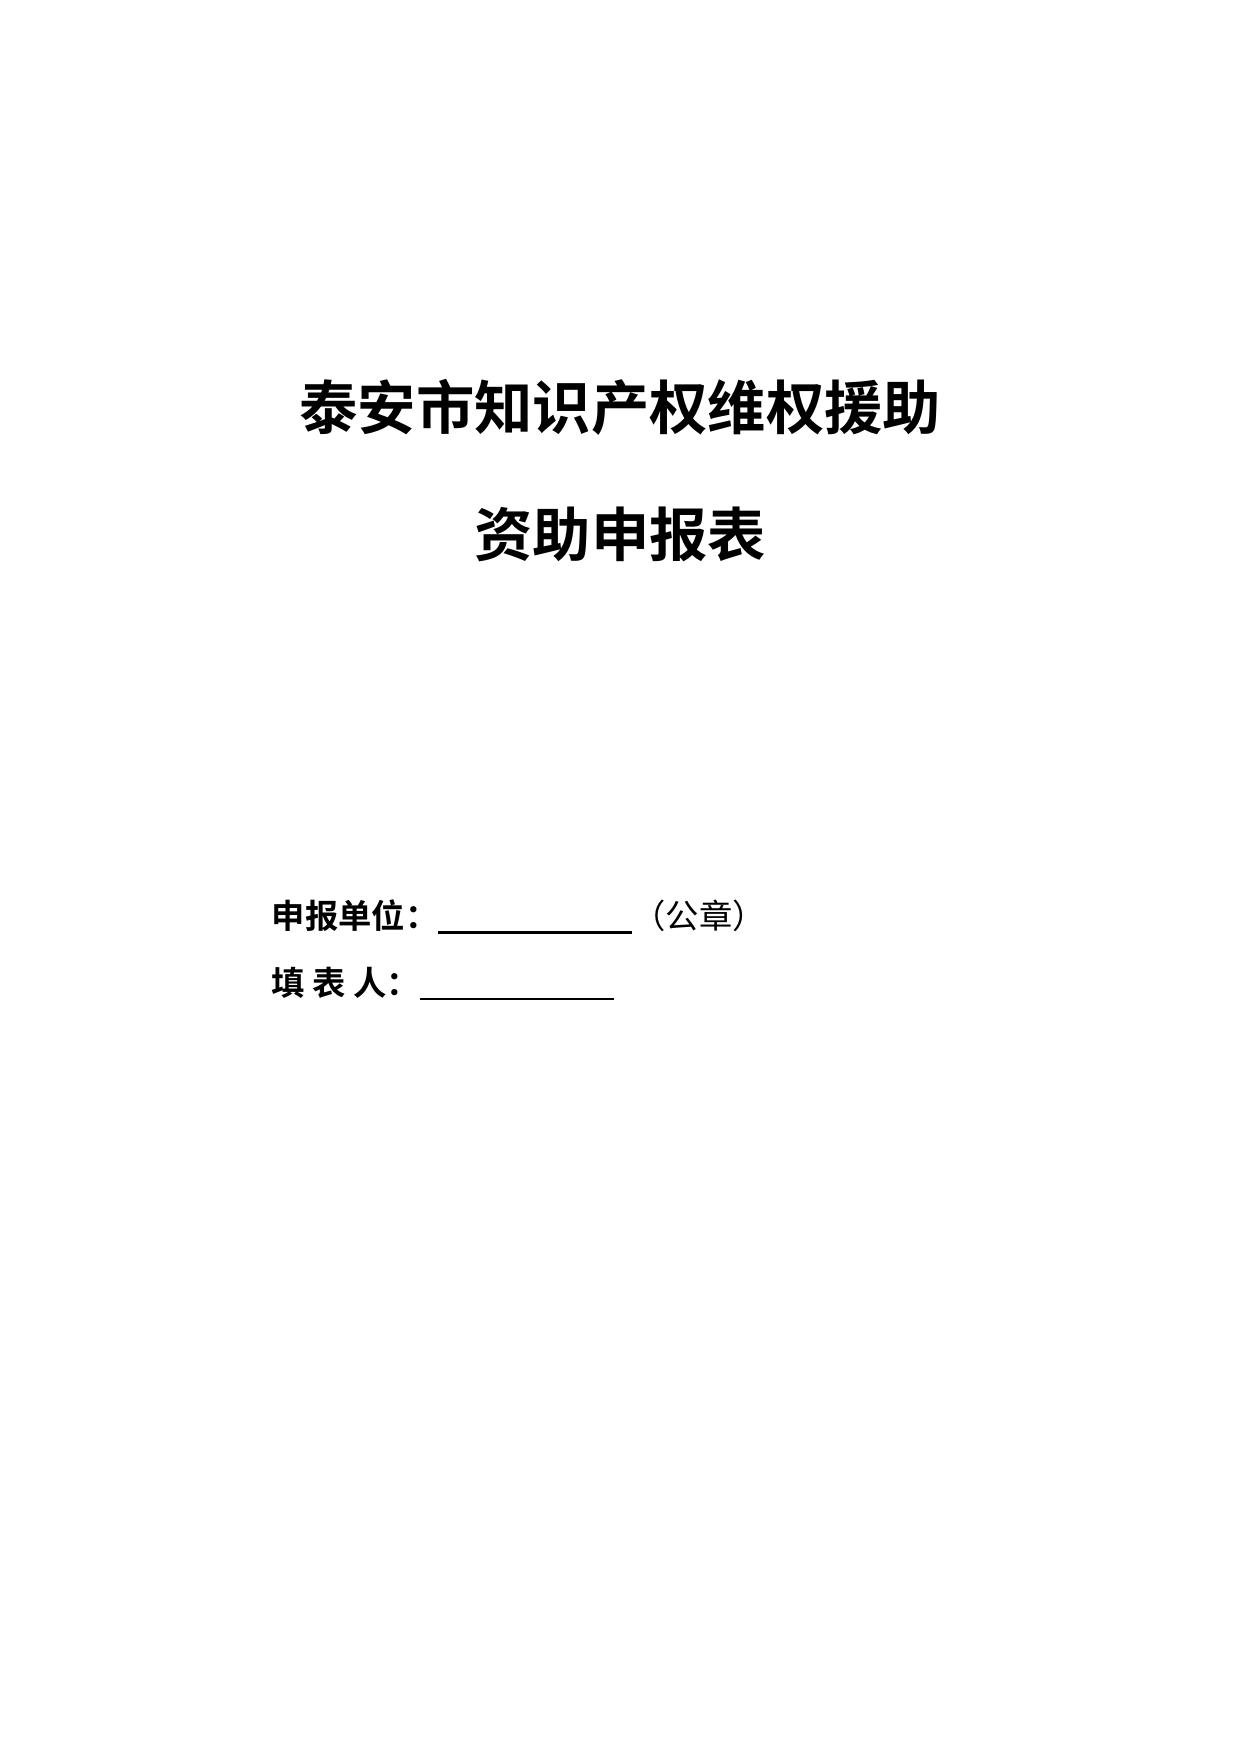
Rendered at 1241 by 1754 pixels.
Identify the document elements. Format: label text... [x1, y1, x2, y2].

text 填 表 人： [188, 947, 1052, 1014]
text 泰安市知识产权维权援助 [188, 362, 1052, 446]
text 资助申报表 [188, 488, 1052, 573]
text 申报单位： （公章） [188, 881, 1052, 947]
